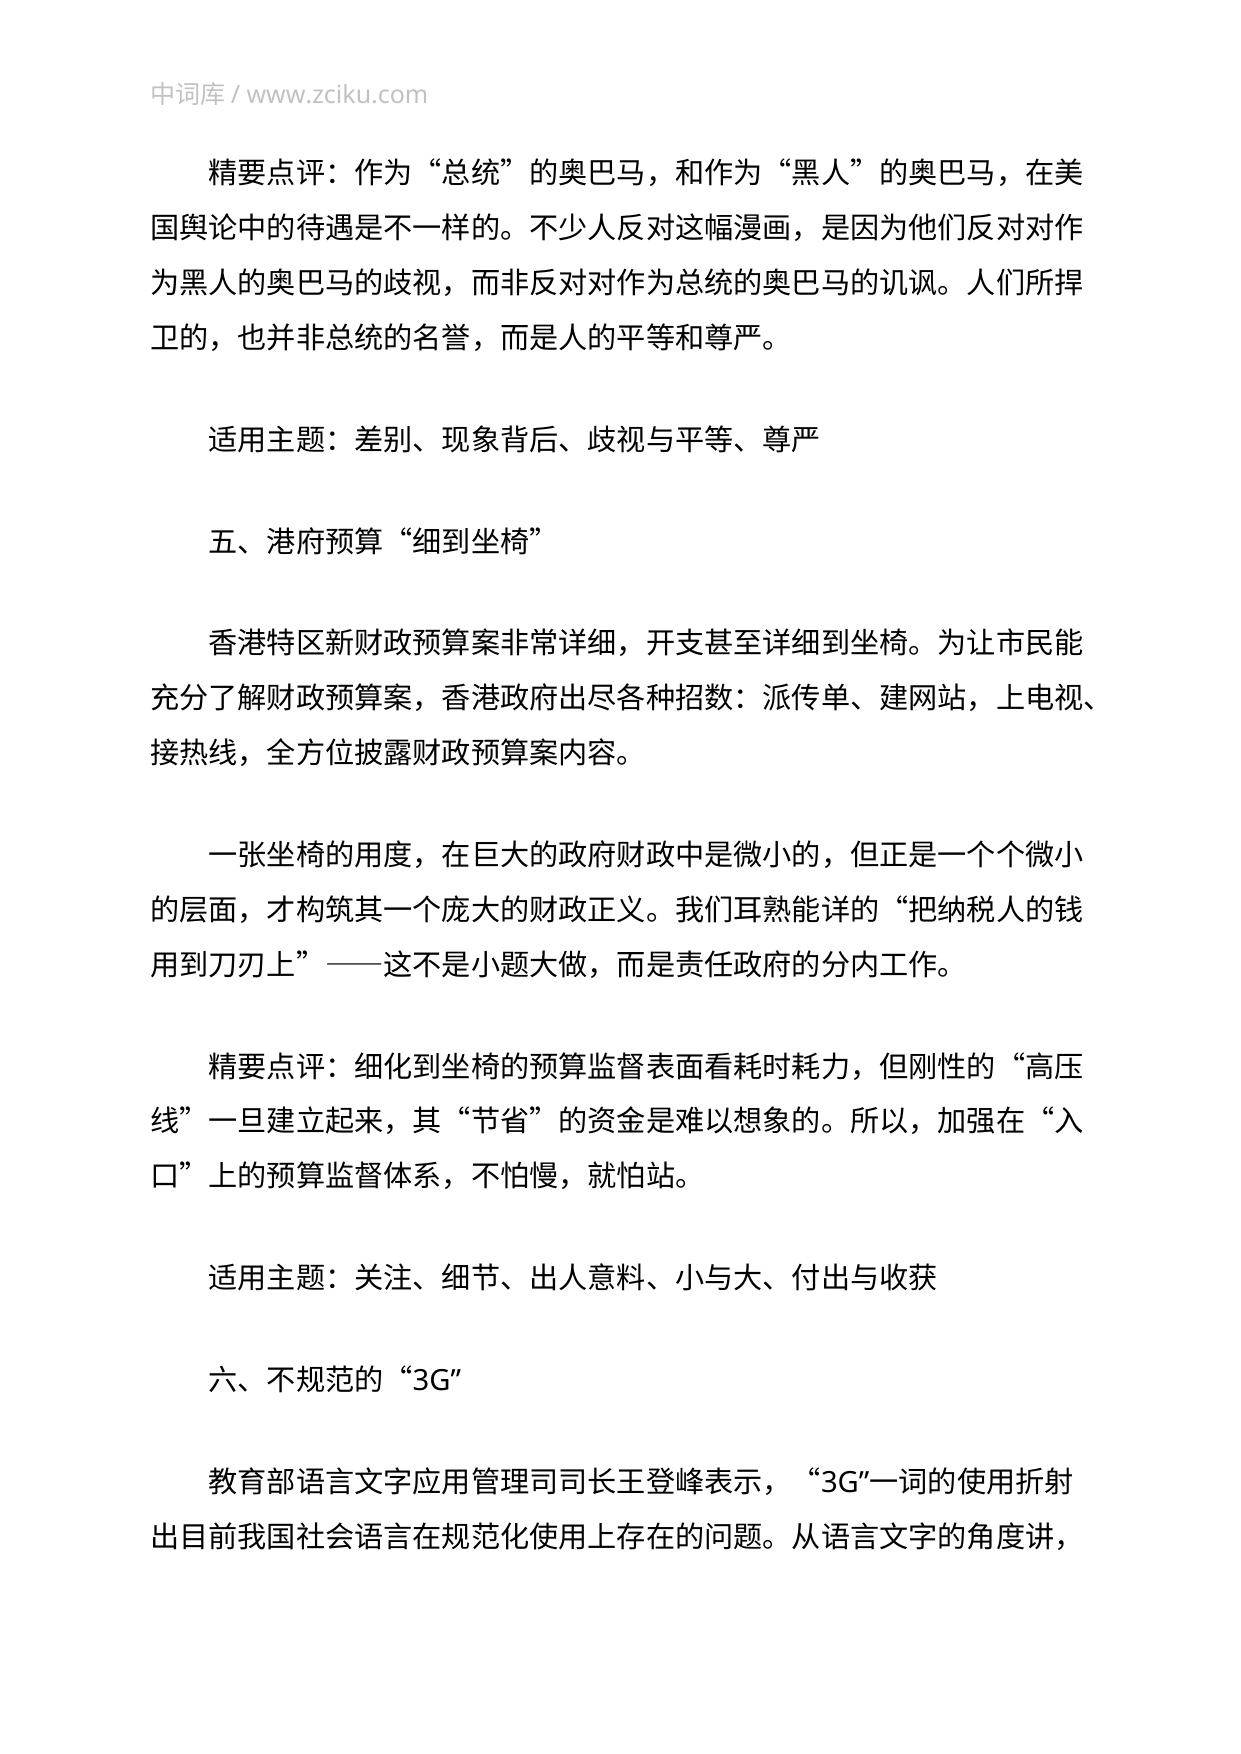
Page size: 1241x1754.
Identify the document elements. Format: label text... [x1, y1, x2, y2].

text 适用主题：关注、细节、出人意料、小与大、付出与收获 [150, 1255, 1090, 1297]
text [150, 1458, 1090, 1556]
text 适用主题：差别、现象背后、歧视与平等、尊严 [150, 416, 1090, 459]
text 精要点评：作为“总统”的奥巴马，和作为“黑人”的奥巴马，在美国舆论中的待遇是不一样的。不少人反对这幅漫画，是因为他们反对对作为黑人的奥巴马的歧视，而非反对对作为总统的奥巴马的讥讽。人们所捍卫的，也并非总统的名誉，而是人的平等和尊严。 [150, 150, 1090, 357]
text 五、港府预算“细到坐椅” [150, 518, 1090, 561]
text 香港特区新财政预算案非常详细，开支甚至详细到坐椅。为让市民能充分了解财政预算案，香港政府出尽各种招数：派传单、建网站，上电视、接热线，全方位披露财政预算案内容。 [150, 620, 1090, 772]
text 六、不规范的“3G” [150, 1356, 1090, 1399]
text 一张坐椅的用度，在巨大的政府财政中是微小的，但正是一个个微小的层面，才构筑其一个庞大的财政正义。我们耳熟能详的“把纳税人的钱用到刀刃上”——这不是小题大做，而是责任政府的分内工作。 [150, 832, 1090, 984]
text 精要点评：细化到坐椅的预算监督表面看耗时耗力，但刚性的“高压线”一旦建立起来，其“节省”的资金是难以想象的。所以，加强在“入口”上的预算监督体系，不怕慢，就怕站。 [150, 1043, 1090, 1195]
